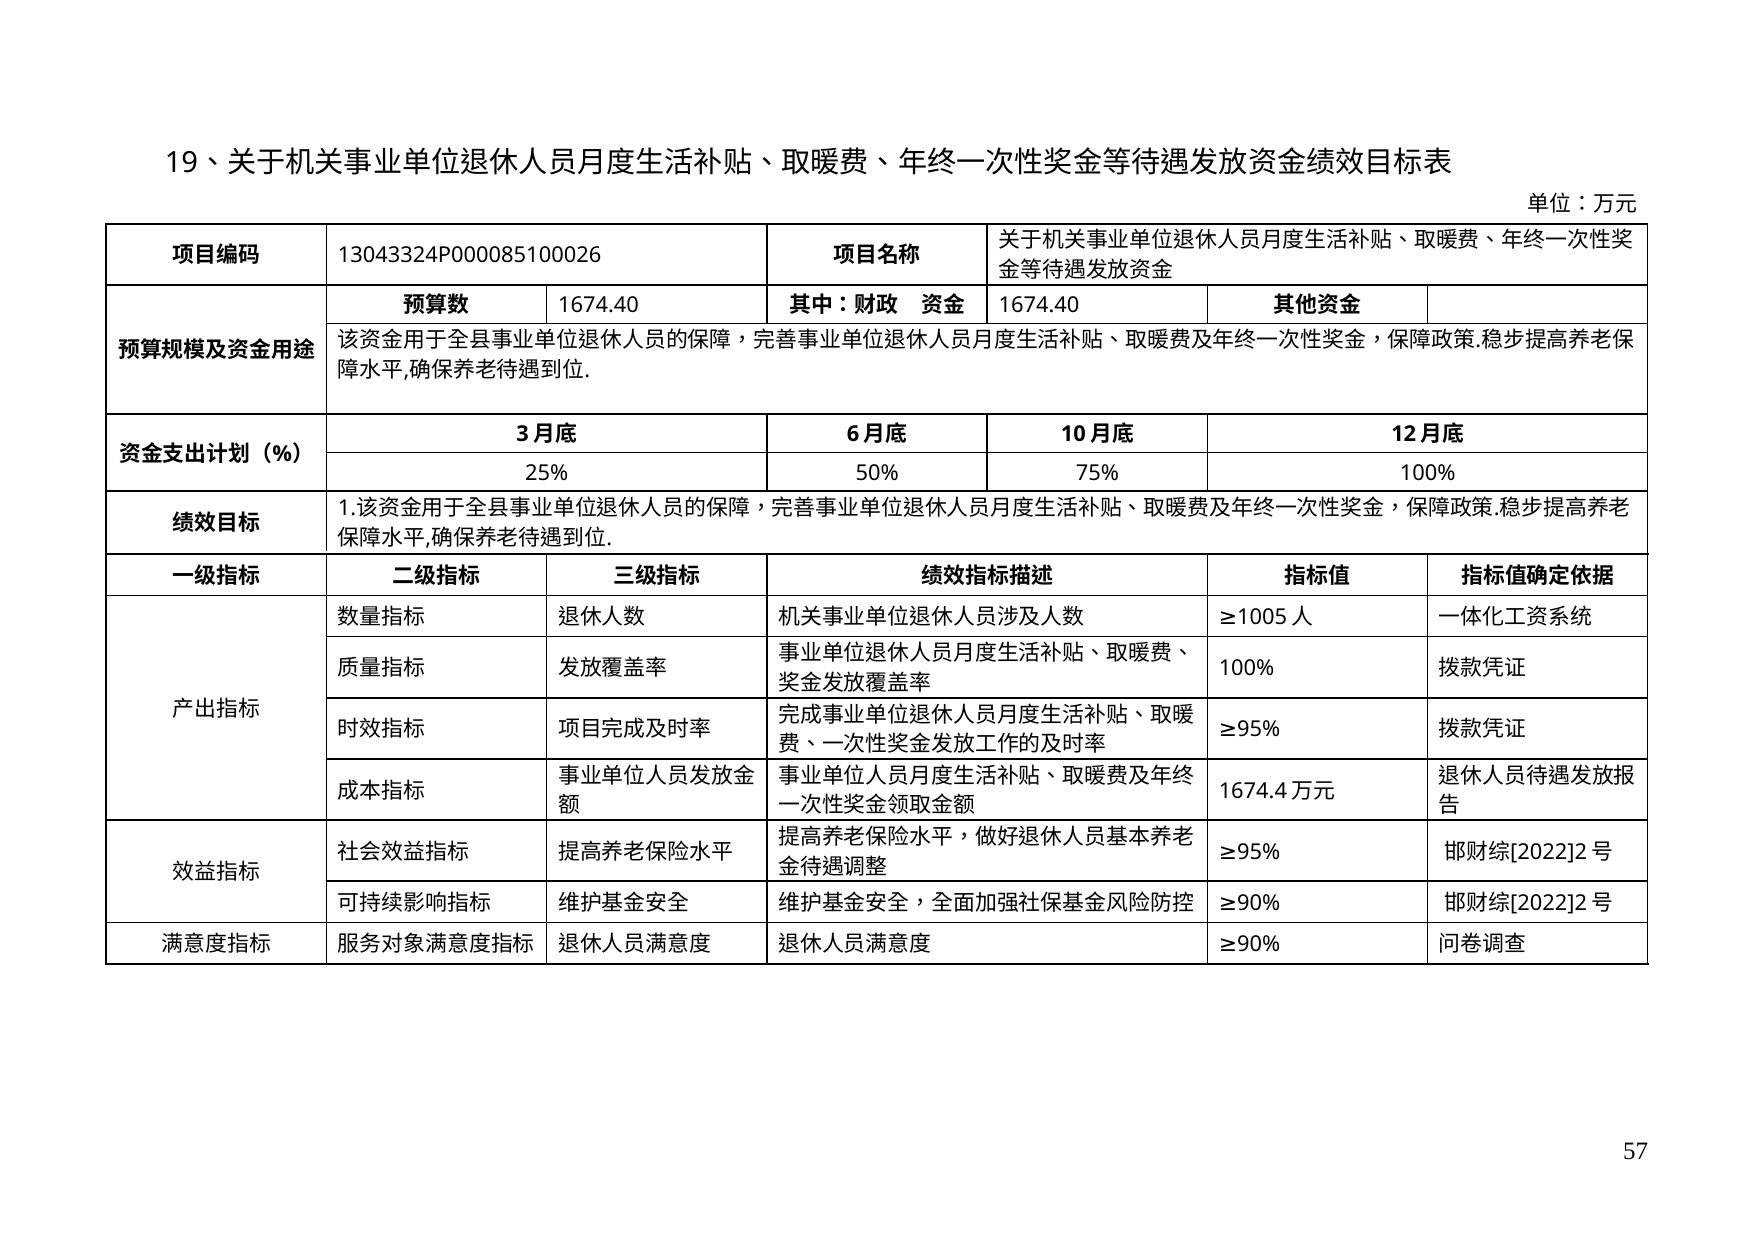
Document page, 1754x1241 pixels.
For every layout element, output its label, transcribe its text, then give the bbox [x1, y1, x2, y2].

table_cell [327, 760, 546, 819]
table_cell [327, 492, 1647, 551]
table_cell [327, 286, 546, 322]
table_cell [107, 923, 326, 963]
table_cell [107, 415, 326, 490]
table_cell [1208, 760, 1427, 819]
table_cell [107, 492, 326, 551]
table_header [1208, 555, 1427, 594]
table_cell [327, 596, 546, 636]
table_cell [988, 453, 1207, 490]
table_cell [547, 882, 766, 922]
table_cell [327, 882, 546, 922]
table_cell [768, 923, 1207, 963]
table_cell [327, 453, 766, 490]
text 19、关于机关事业单位退休人员月度生活补贴、取暖费、年终一次性奖金等待遇发放资金绩效目标表 [106, 142, 1648, 181]
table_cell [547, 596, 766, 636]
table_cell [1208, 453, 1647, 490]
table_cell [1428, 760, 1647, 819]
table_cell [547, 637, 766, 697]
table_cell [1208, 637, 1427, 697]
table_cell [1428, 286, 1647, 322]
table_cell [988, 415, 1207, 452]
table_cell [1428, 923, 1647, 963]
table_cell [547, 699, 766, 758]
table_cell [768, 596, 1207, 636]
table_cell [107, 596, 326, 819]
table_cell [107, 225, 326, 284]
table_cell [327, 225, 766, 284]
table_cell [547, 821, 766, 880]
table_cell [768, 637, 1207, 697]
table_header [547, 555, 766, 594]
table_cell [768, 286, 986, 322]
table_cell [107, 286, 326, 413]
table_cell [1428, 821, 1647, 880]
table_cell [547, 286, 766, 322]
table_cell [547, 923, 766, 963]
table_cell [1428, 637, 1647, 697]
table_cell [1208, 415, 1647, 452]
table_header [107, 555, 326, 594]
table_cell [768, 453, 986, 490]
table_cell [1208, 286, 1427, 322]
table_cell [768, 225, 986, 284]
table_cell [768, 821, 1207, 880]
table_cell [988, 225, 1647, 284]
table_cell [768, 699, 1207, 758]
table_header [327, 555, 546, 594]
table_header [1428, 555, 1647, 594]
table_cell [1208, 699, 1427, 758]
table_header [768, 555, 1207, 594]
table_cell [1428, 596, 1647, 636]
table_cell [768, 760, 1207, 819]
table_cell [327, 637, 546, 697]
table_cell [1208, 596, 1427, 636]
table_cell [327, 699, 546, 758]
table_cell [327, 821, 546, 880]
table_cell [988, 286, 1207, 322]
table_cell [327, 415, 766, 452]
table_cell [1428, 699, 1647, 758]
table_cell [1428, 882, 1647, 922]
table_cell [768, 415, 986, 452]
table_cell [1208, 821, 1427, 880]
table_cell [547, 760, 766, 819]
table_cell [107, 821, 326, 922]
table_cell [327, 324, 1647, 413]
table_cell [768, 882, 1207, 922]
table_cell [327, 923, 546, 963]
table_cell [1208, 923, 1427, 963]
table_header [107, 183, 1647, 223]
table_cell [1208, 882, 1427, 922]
